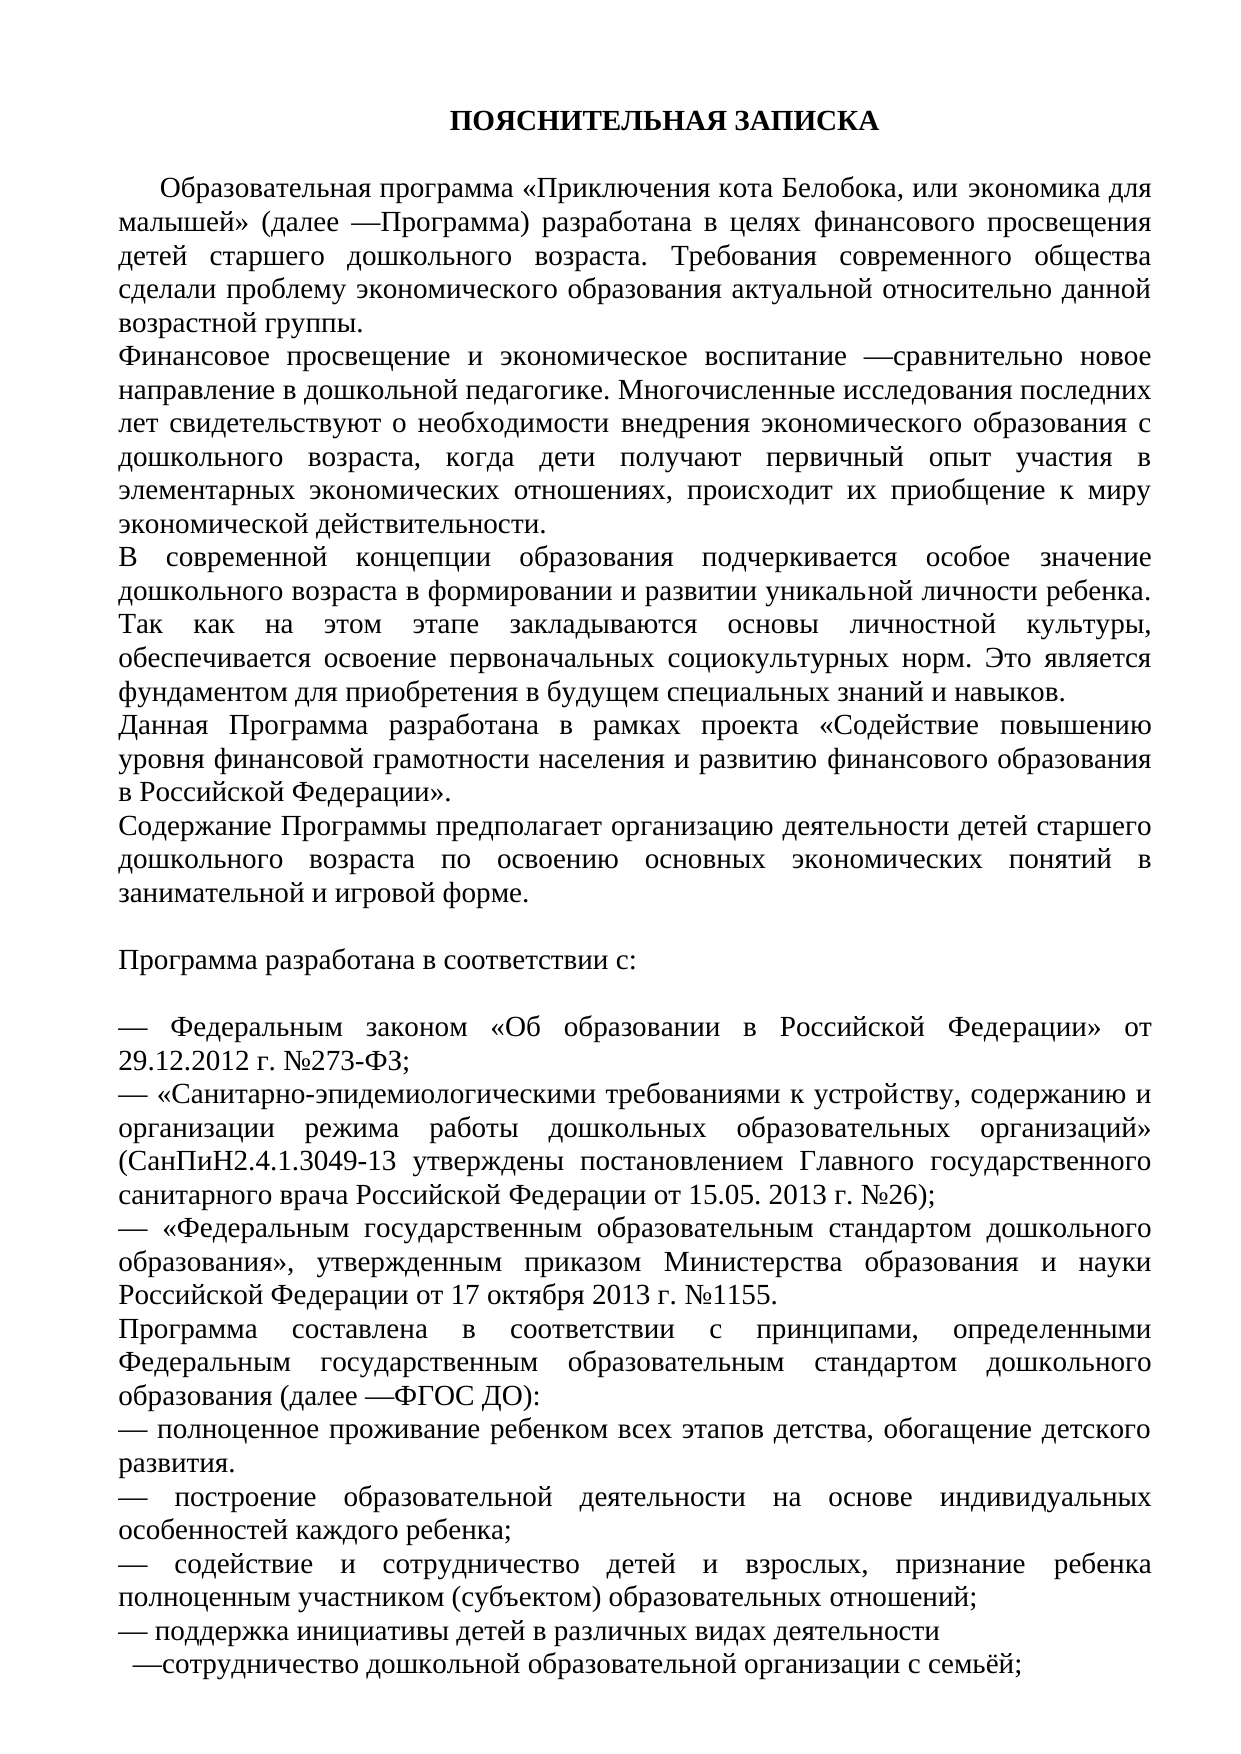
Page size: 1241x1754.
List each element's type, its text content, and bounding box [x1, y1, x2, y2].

text — содействие и сотрудничество детей и взрослых, признание ребенка полноценным участником (субъектом) образовательных отношений; [118, 1546, 1152, 1613]
text ПОЯСНИТЕЛЬНАЯ ЗАПИСКА [118, 103, 1152, 137]
text Программа составлена в соответствии с принципами, опреде- ленными Федеральным государственным образовательным стандар- том дошкольного образования (далее —ФГОС ДО): [118, 1311, 1152, 1412]
text — «Федеральным государственным образовательным стандар- том дошкольного образования», утвержденным приказом Министер- ства образования и науки Российской Федерации от 17 октября 2013 г. №1155. [118, 1210, 1152, 1311]
text Образовательная программа «Приключения кота Белобока, или экономика для малышей» (далее —Программа) разработана в целях финансового просвещения детей старшего дошкольного возраста. Требования современного общества сделали проблему экономическо- го образования актуальной относительно данной возрастной группы. [118, 171, 1152, 338]
text Программа разработана в соответствии с: [118, 942, 1152, 976]
text — полноценное проживание ребенком всех этапов детства, обогащение детского развития. [118, 1412, 1152, 1479]
text Финансовое просвещение и экономическое воспитание —срав- нительно новое направление в дошкольной педагогике. Многочислен- ные исследования последних лет свидетельствуют о необходимости внедрения экономического образования с дошкольного возраста, ко- гда дети получают первичный опыт участия в элементарных экономи- ческих отношениях, происходит их приобщение к миру экономиче- ской действительности. [118, 338, 1152, 539]
text —сотрудничество дошкольной образовательной организации с семьёй; [118, 1646, 1152, 1680]
text Содержание Программы предполагает организацию деятельно- сти детей старшего дошкольного возраста по освоению основных эко- номических понятий в занимательной и игровой форме. [118, 808, 1152, 908]
text — Федеральным законом «Об образовании в Российской Феде- рации» от 29.12.2012 г. №273-ФЗ; [118, 1009, 1152, 1076]
text Данная Программа разработана в рамках проекта «Содействие повышению уровня финансовой грамотности населения и развитию финансового образования в Российской Федерации». [118, 707, 1152, 808]
text — поддержка инициативы детей в различных видах деятельности [118, 1613, 1152, 1646]
text — построение образовательной деятельности на основе индиви- дуальных особенностей каждого ребенка; [118, 1479, 1152, 1546]
text В современной концепции образования подчеркивается особое значение дошкольного возраста в формировании и развитии уникаль- ной личности ребенка. Так как на этом этапе закладываются основы личностной культуры, обеспечивается освоение первоначальных социокультурных норм. Это является фундаментом для приобретения в будущем специальных знаний и навыков. [118, 539, 1152, 707]
text — «Санитарно-эпидемиологическими требованиями к устрой- ству, содержанию и организации режима работы дошкольных образо- вательных организаций» (СанПиН2.4.1.3049-13 утверждены поста- новлением Главного государственного санитарного врача Российской Федерации от 15.05. 2013 г. №26); [118, 1076, 1152, 1210]
